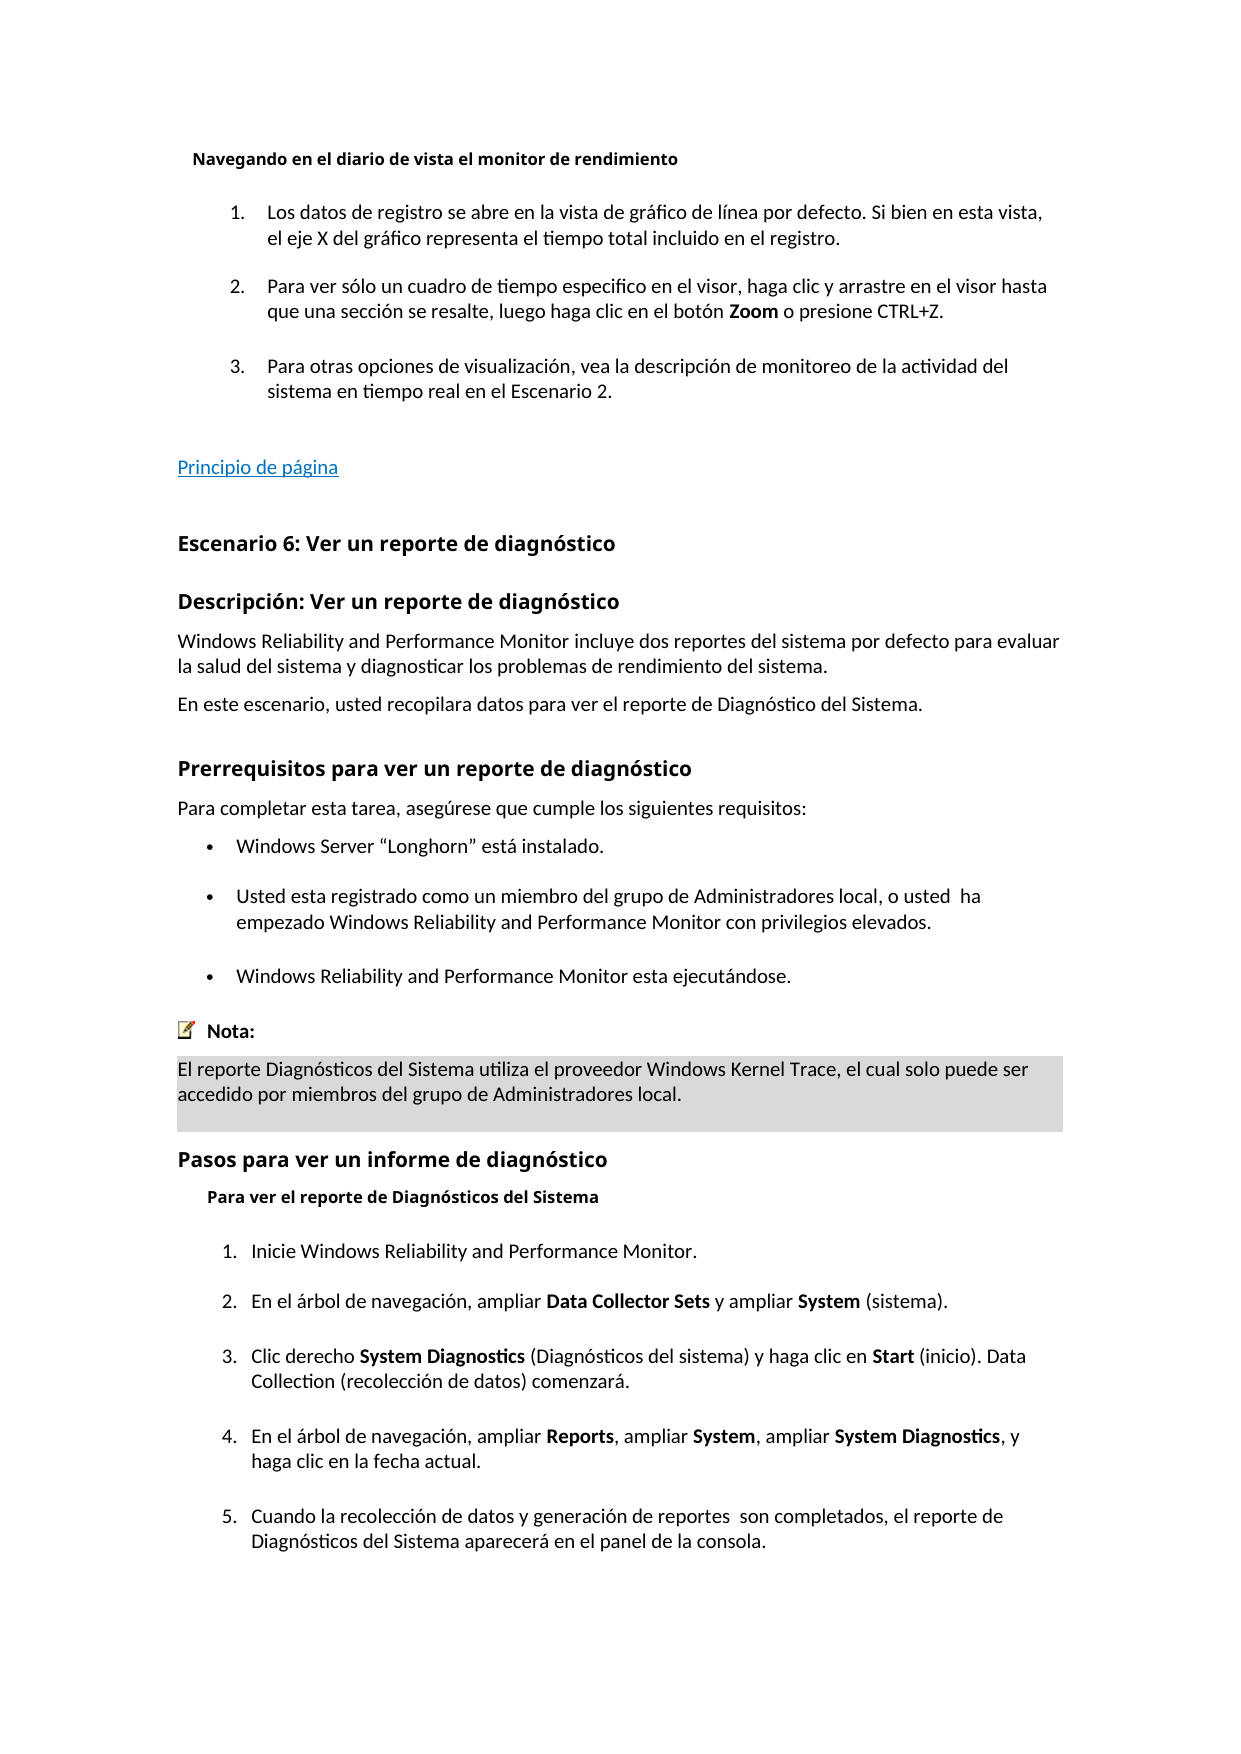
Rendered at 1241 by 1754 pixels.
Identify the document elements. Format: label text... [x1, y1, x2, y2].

text Navegando en el diario de vista el monitor de rendimiento [192, 148, 1063, 170]
list Cuando la recolección de datos y generación de reportes son completados, el reporte de Diagnósticos del Sistema aparecerá en el panel de la consola. [222, 1503, 1063, 1554]
text Prerrequisitos para ver un reporte de diagnóstico [177, 754, 1063, 782]
list Usted esta registrado como un miembro del grupo de Administradores local, o usted ha empezado Windows Reliability and Performance Monitor con privilegios elevados. [207, 884, 1063, 934]
list Para ver sólo un cuadro de tiempo especifico en el visor, haga clic y arrastre en el visor hasta que una sección se resalte, luego haga clic en el botón Zoom o presione CTRL+Z. [229, 273, 1063, 324]
picture [178, 1021, 195, 1039]
list Para otras opciones de visualización, vea la descripción de monitoreo de la actividad del sistema en tiempo real en el Escenario 2. [229, 353, 1063, 404]
text En este escenario, usted recopilara datos para ver el reporte de Diagnóstico del Sistema. [177, 691, 1063, 717]
list Nota: [177, 1018, 1063, 1044]
list En el árbol de navegación, ampliar Reports, ampliar System, ampliar System Diagnostics, y haga clic en la fecha actual. [222, 1423, 1063, 1474]
list Windows Reliability and Performance Monitor esta ejecutándose. [207, 964, 1063, 989]
text Para ver el reporte de Diagnósticos del Sistema [207, 1186, 1063, 1209]
list Clic derecho System Diagnostics (Diagnósticos del sistema) y haga clic en Start (inicio). Data Collection (recolección de datos) comenzará. [222, 1343, 1063, 1394]
text Descripción: Ver un reporte de diagnóstico [177, 587, 1063, 615]
text Principio de página [177, 454, 1063, 479]
text Pasos para ver un informe de diagnóstico [177, 1145, 1063, 1173]
text Escenario 6: Ver un reporte de diagnóstico [177, 529, 1063, 558]
list Windows Server “Longhorn” está instalado. [207, 833, 1063, 858]
list En el árbol de navegación, ampliar Data Collector Sets y ampliar System (sistema). [222, 1289, 1063, 1314]
list Inicie Windows Reliability and Performance Monitor. [222, 1238, 1063, 1263]
text Windows Reliability and Performance Monitor incluye dos reportes del sistema por defecto para evaluar la salud del sistema y diagnosticar los problemas de rendimiento del sistema. [177, 628, 1063, 679]
text El reporte Diagnósticos del Sistema utiliza el proveedor Windows Kernel Trace, el cual solo puede ser accedido por miembros del grupo de Administradores local. [177, 1056, 1063, 1107]
list Los datos de registro se abre en la vista de gráfico de línea por defecto. Si bien en esta vista, el eje X del gráfico representa el tiempo total incluido en el registro. [229, 199, 1063, 250]
text Para completar esta tarea, asegúrese que cumple los siguientes requisitos: [177, 795, 1063, 820]
